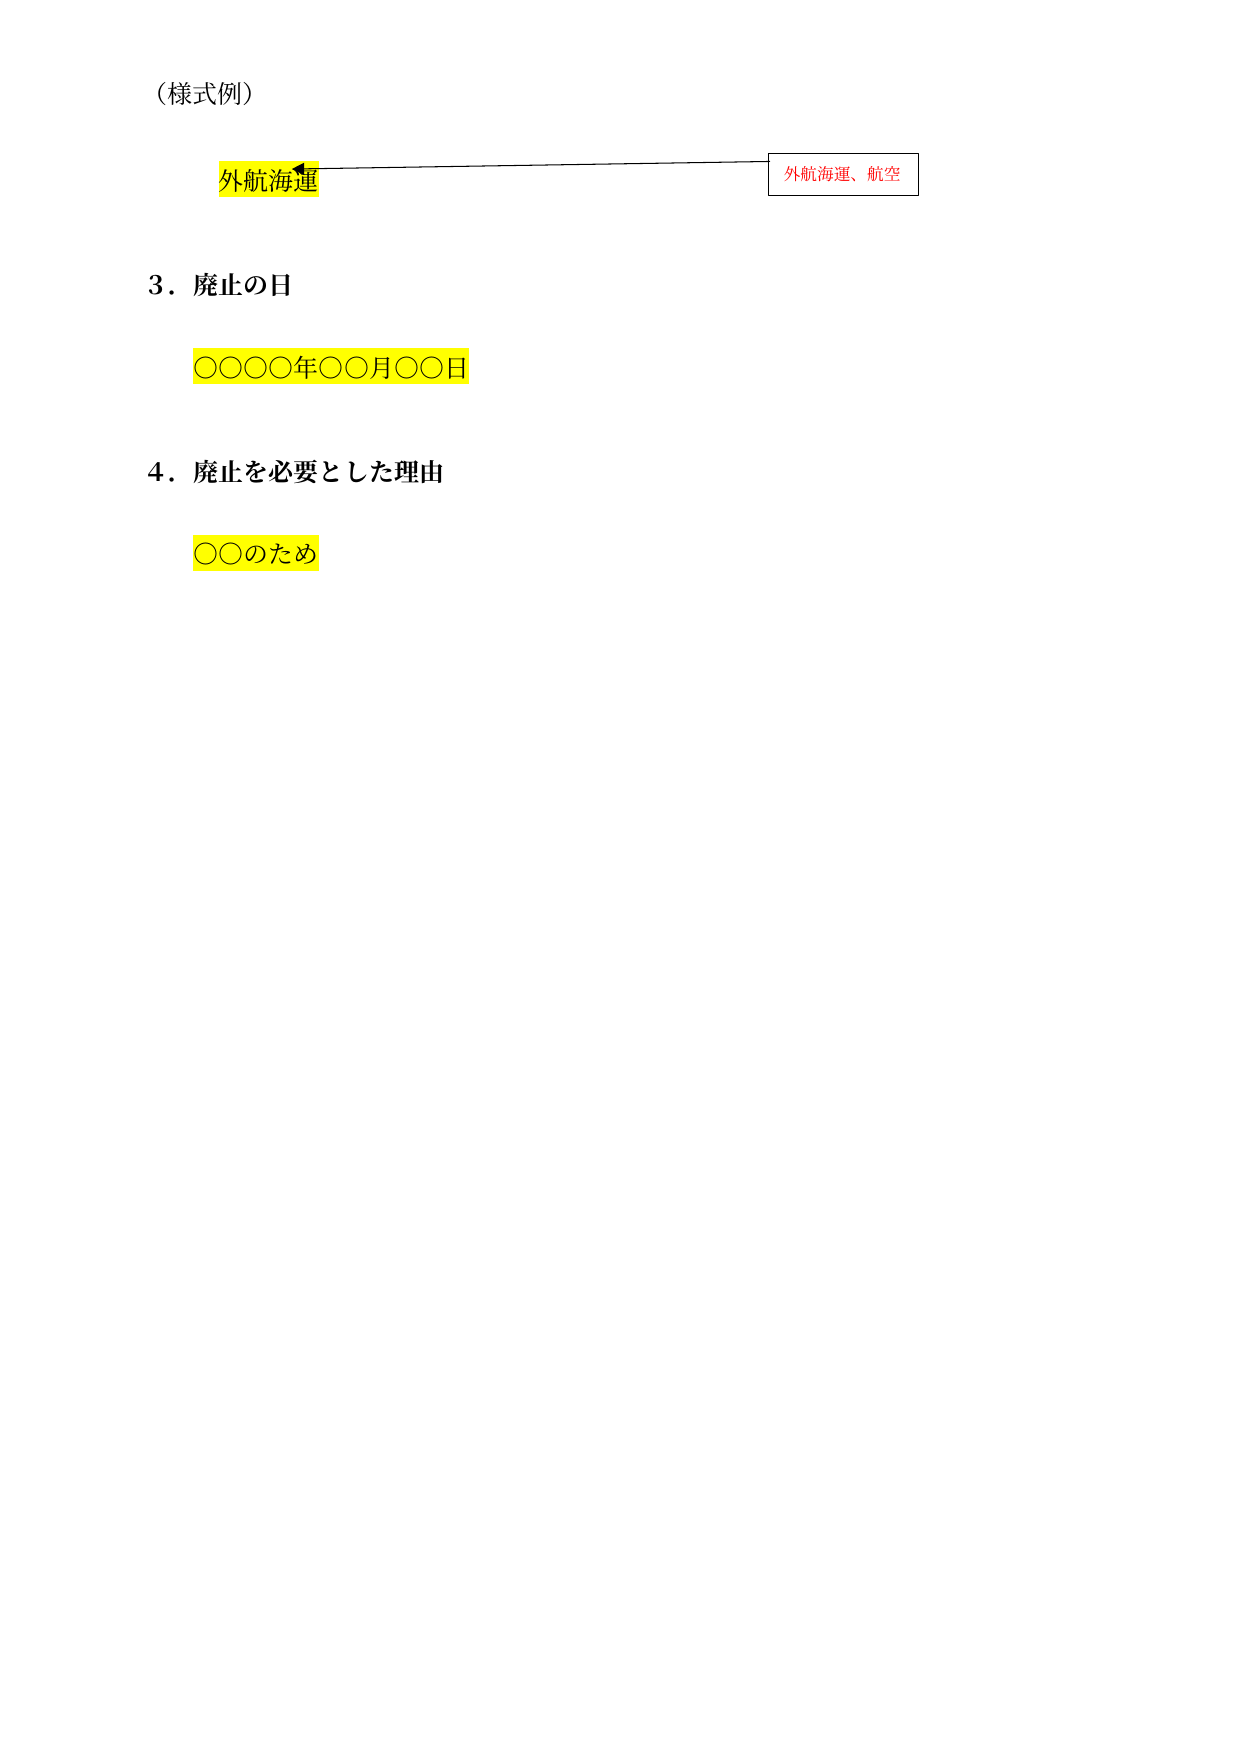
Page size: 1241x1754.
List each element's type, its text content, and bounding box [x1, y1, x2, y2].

text ○○のため [143, 518, 1097, 588]
text ３．廃止の日 [143, 249, 1097, 319]
text ○○○○年○○月○○日 [143, 331, 1097, 401]
text 外航海運 [143, 144, 1097, 214]
text ４．廃止を必要とした理由 [143, 436, 1097, 506]
